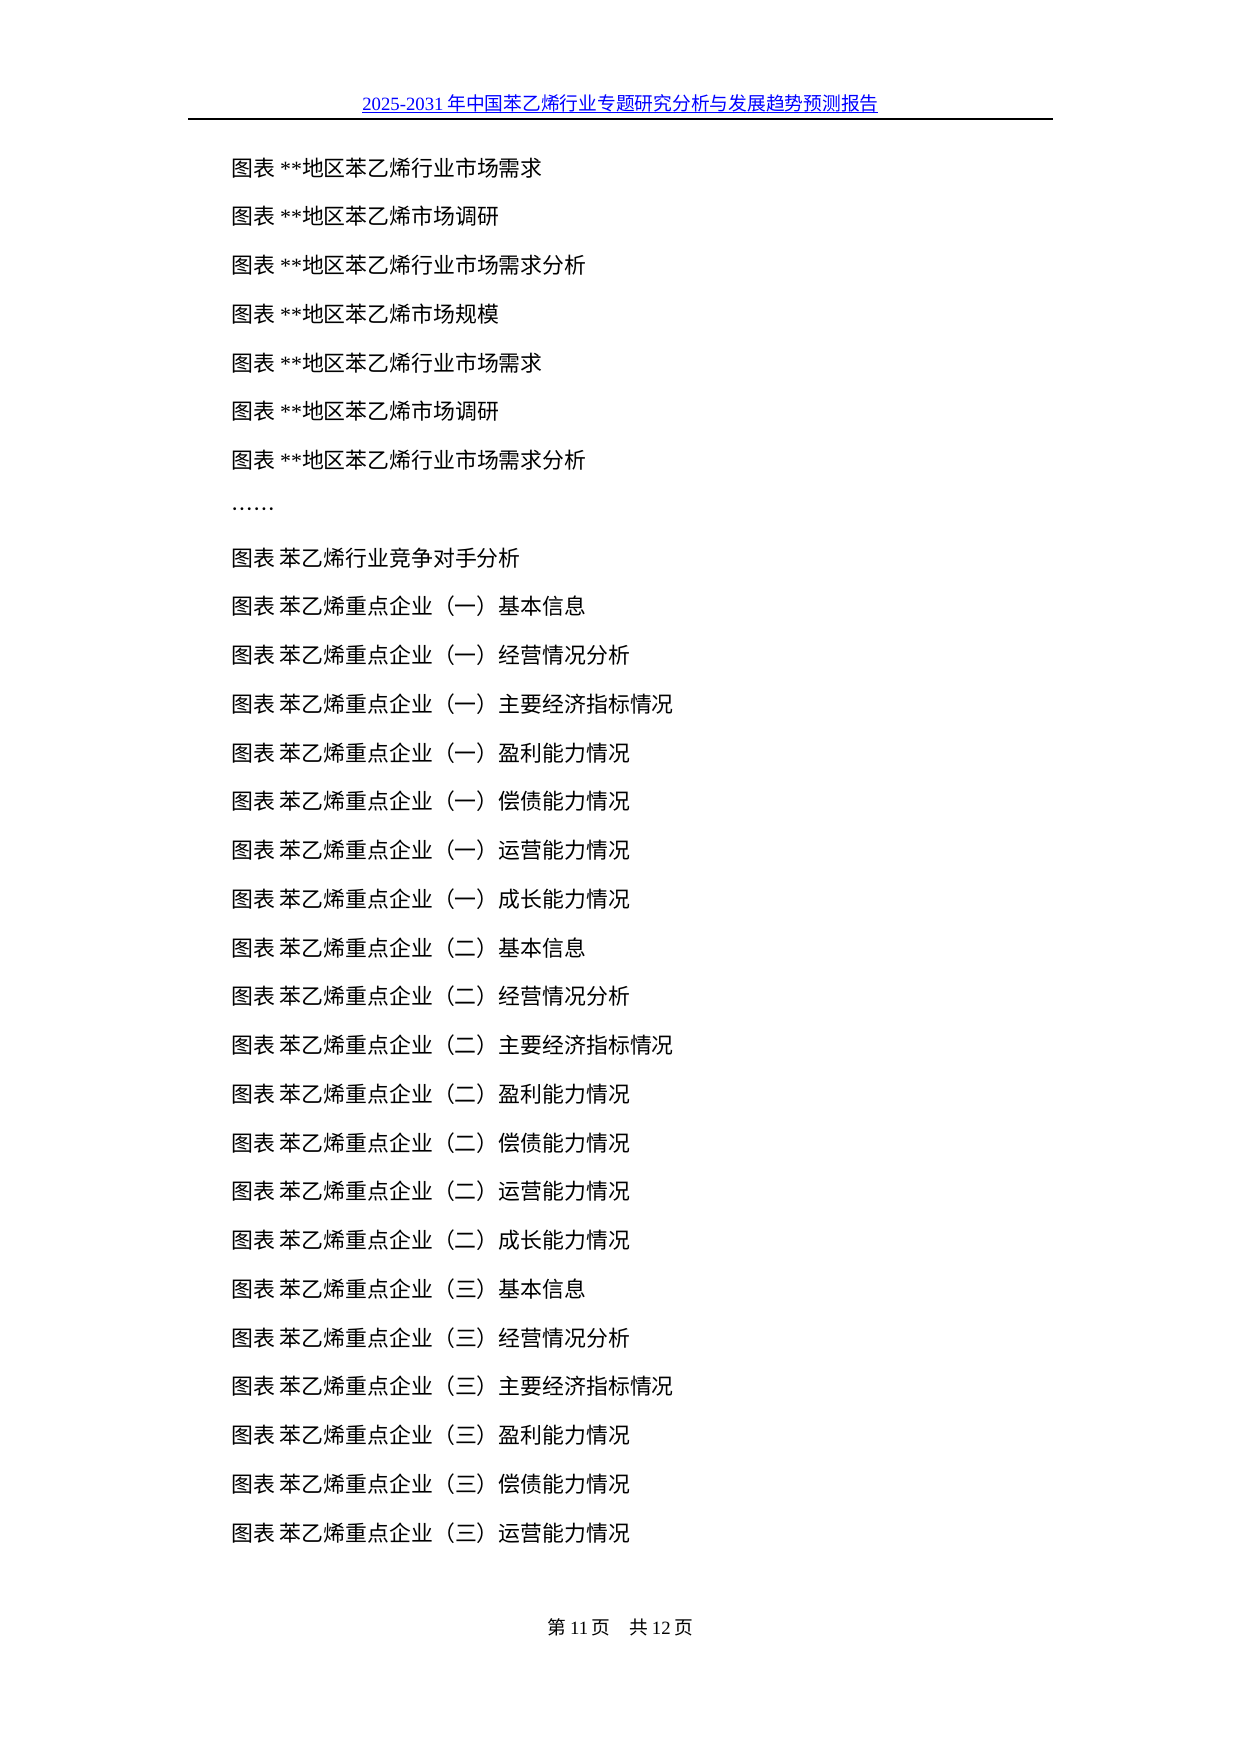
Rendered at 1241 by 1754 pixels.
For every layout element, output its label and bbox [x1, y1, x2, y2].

text [187, 150, 1053, 1548]
